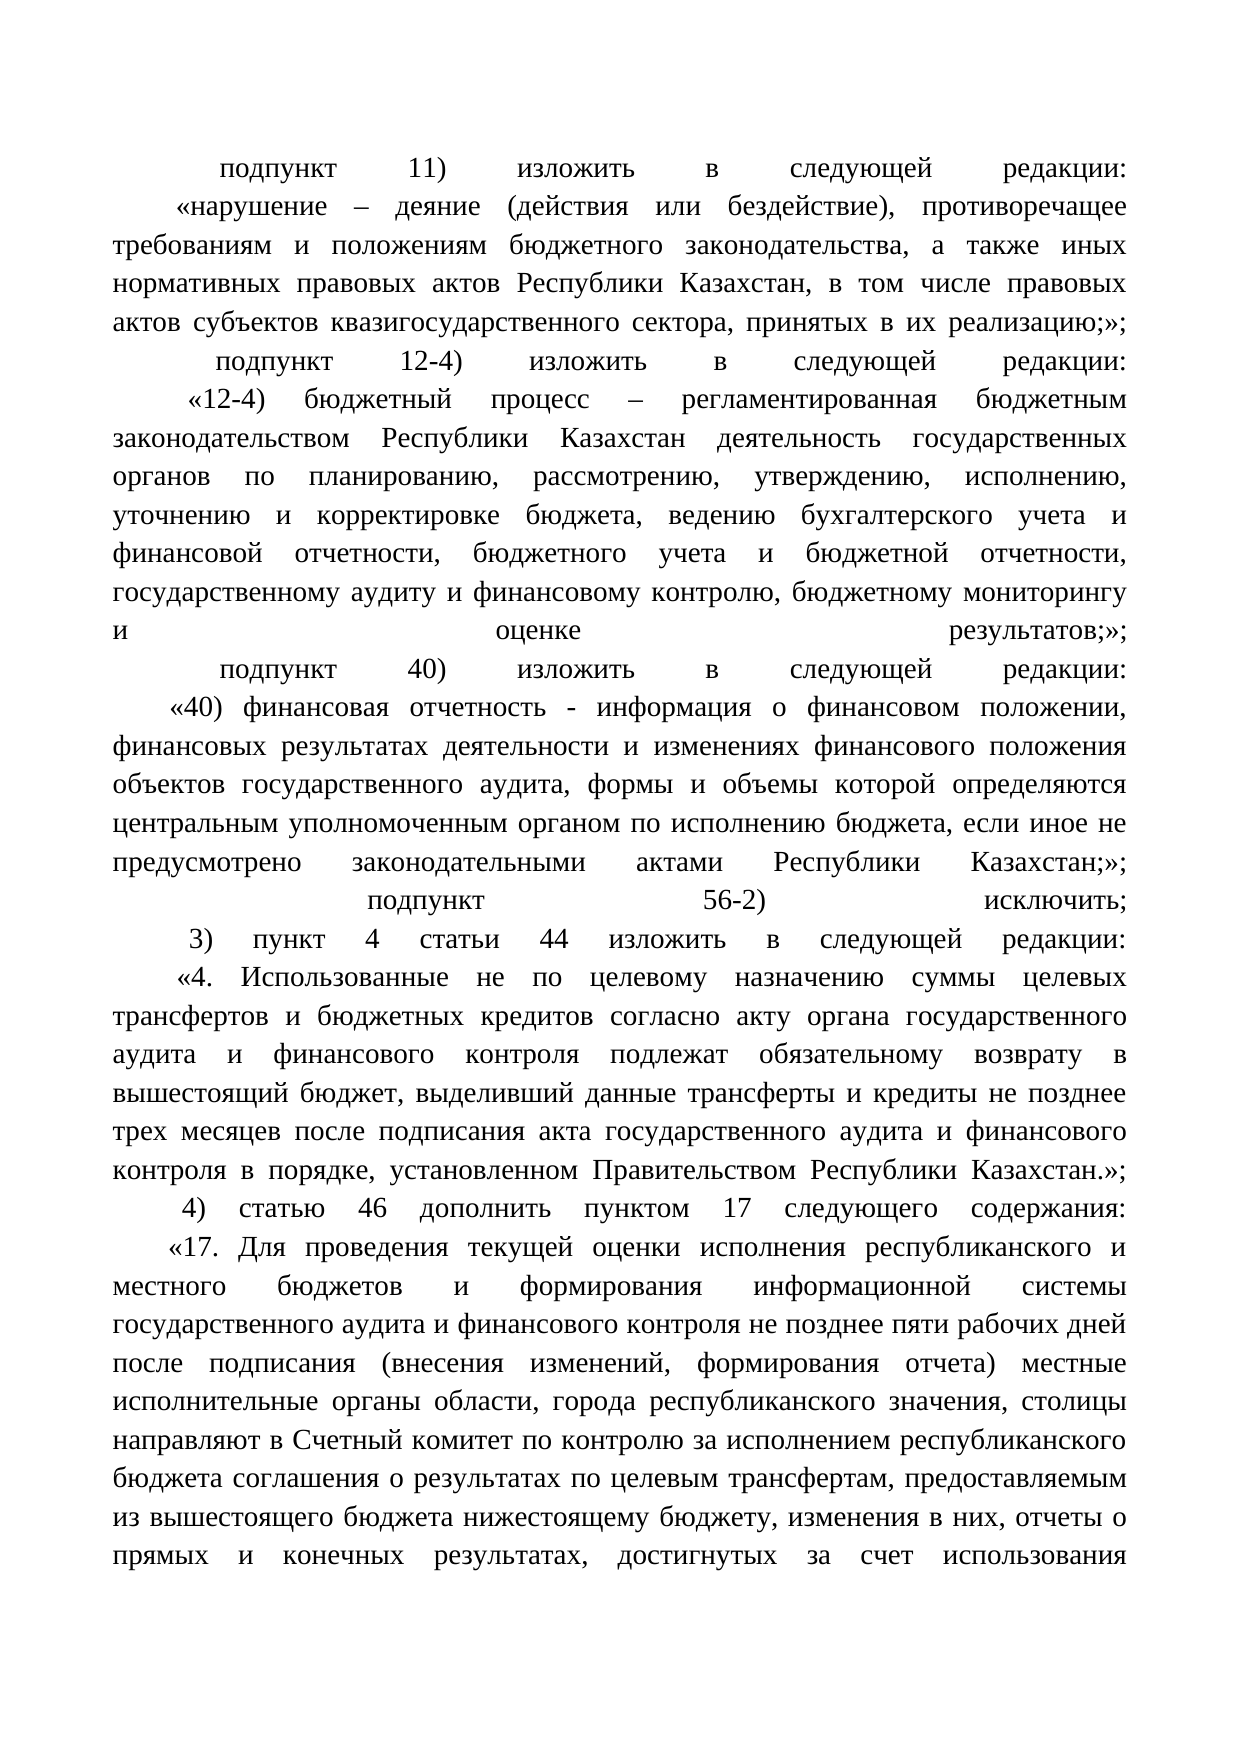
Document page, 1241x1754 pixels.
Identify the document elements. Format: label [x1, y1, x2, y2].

text [112, 150, 1128, 1571]
